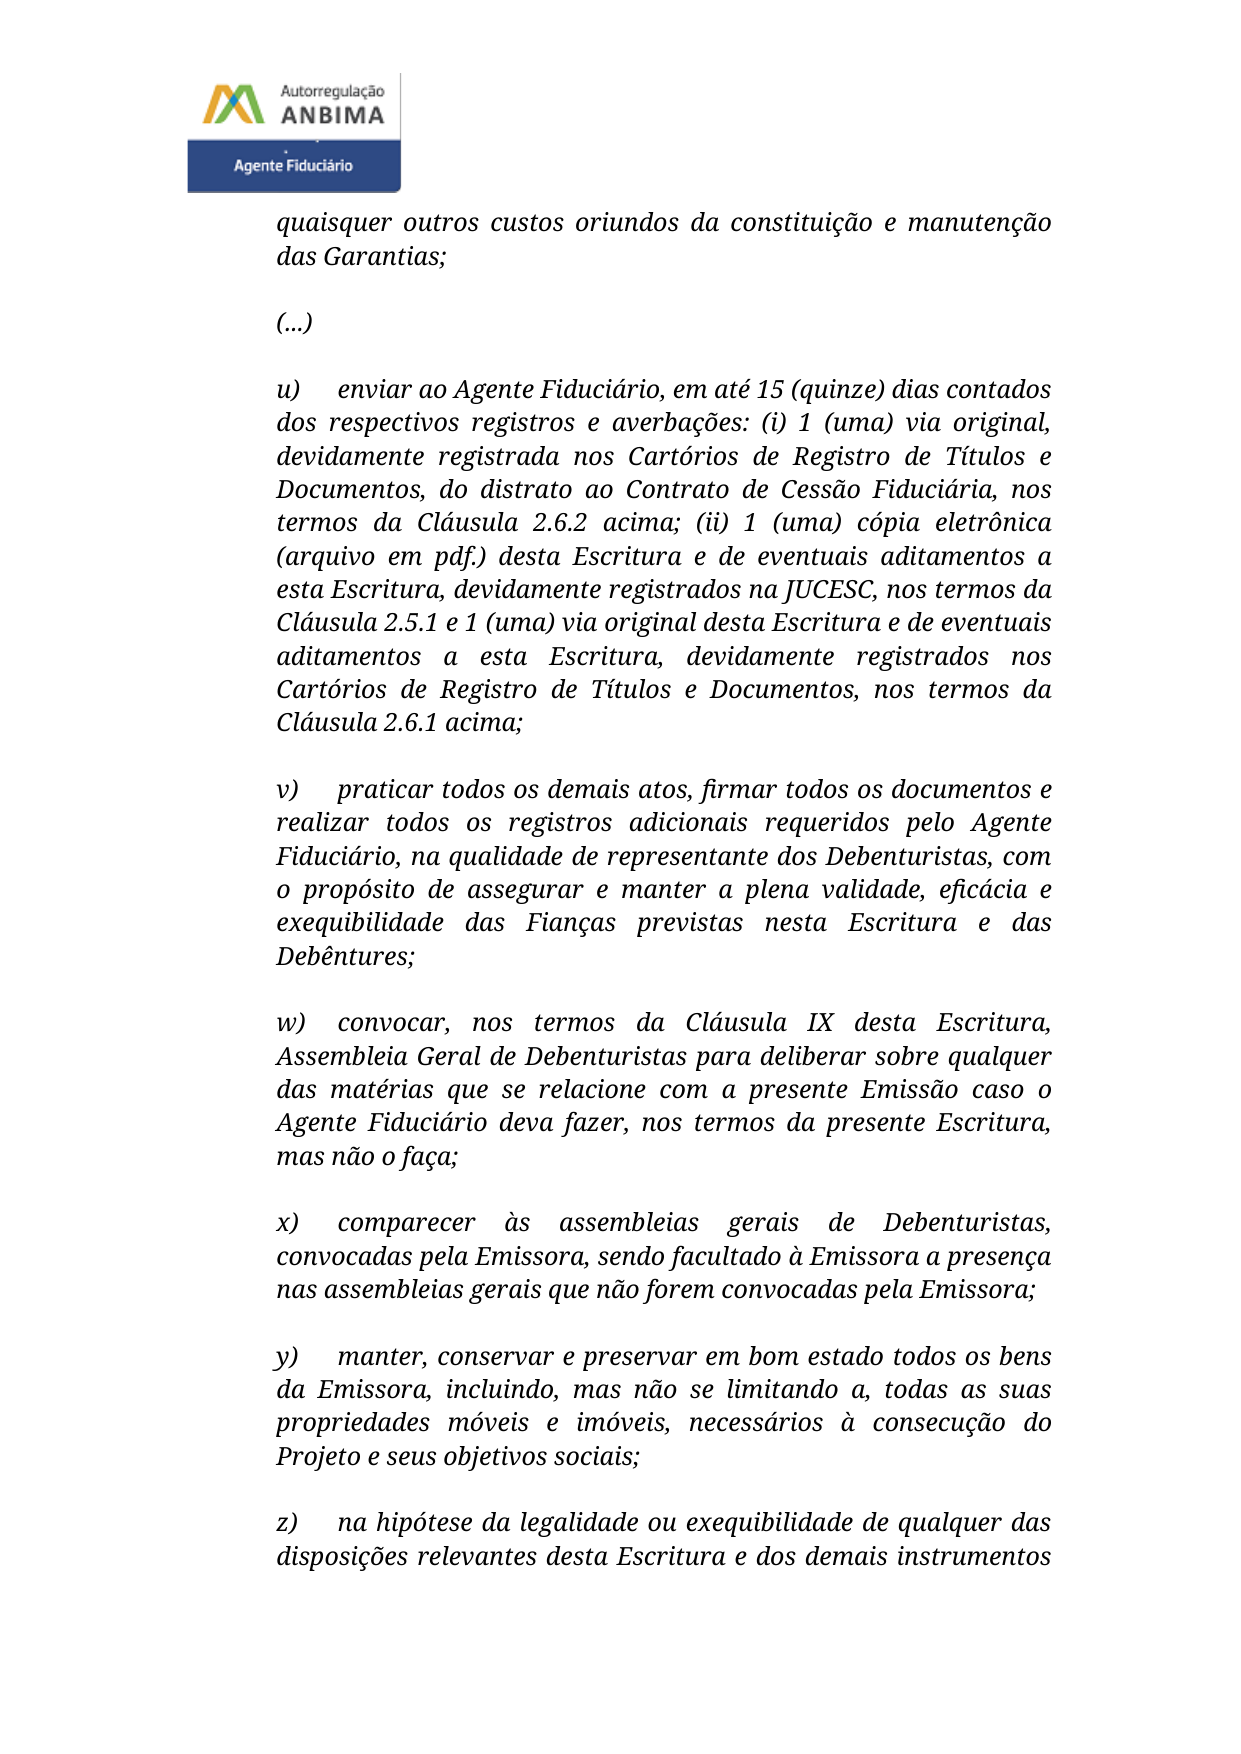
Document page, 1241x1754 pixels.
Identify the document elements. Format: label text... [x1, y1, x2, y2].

text v) praticar todos os demais atos, firmar todos os documentos e realizar todos os registros adicionais requeridos pelo Agente Fiduciário, na qualidade de representante dos Debenturistas, com o propósito de assegurar e manter a plena validade, eficácia e exequibilidade das Fianças previstas nesta Escritura e das Debêntures; [276, 772, 1053, 972]
text (...) [276, 305, 1053, 338]
text x) comparecer às assembleias gerais de Debenturistas, convocadas pela Emissora, sendo facultado à Emissora a presença nas assembleias gerais que não forem convocadas pela Emissora; [276, 1205, 1053, 1305]
text w) convocar, nos termos da Cláusula IX desta Escritura, Assembleia Geral de Debenturistas para deliberar sobre qualquer das matérias que se relacione com a presente Emissão caso o Agente Fiduciário deva fazer, nos termos da presente Escritura, mas não o faça; [276, 1005, 1053, 1172]
picture [187, 73, 402, 193]
text y) manter, conservar e preservar em bom estado todos os bens da Emissora, incluindo, mas não se limitando a, todas as suas propriedades móveis e imóveis, necessários à consecução do Projeto e seus objetivos sociais; [276, 1338, 1053, 1472]
text u) enviar ao Agente Fiduciário, em até 15 (quinze) dias contados dos respectivos registros e averbações: (i) 1 (uma) via original, devidamente registrada nos Cartórios de Registro de Títulos e Documentos, do distrato ao Contrato de Cessão Fiduciária, nos termos da Cláusula 2.6.2 acima; (ii) 1 (uma) cópia eletrônica (arquivo em pdf.) desta Escritura e de eventuais aditamentos a esta Escritura, devidamente registrados na JUCESC, nos termos da Cláusula 2.5.1 e 1 (uma) via original desta Escritura e de eventuais aditamentos a esta Escritura, devidamente registrados nos Cartórios de Registro de Títulos e Documentos, nos termos da Cláusula 2.6.1 acima; [276, 372, 1053, 738]
